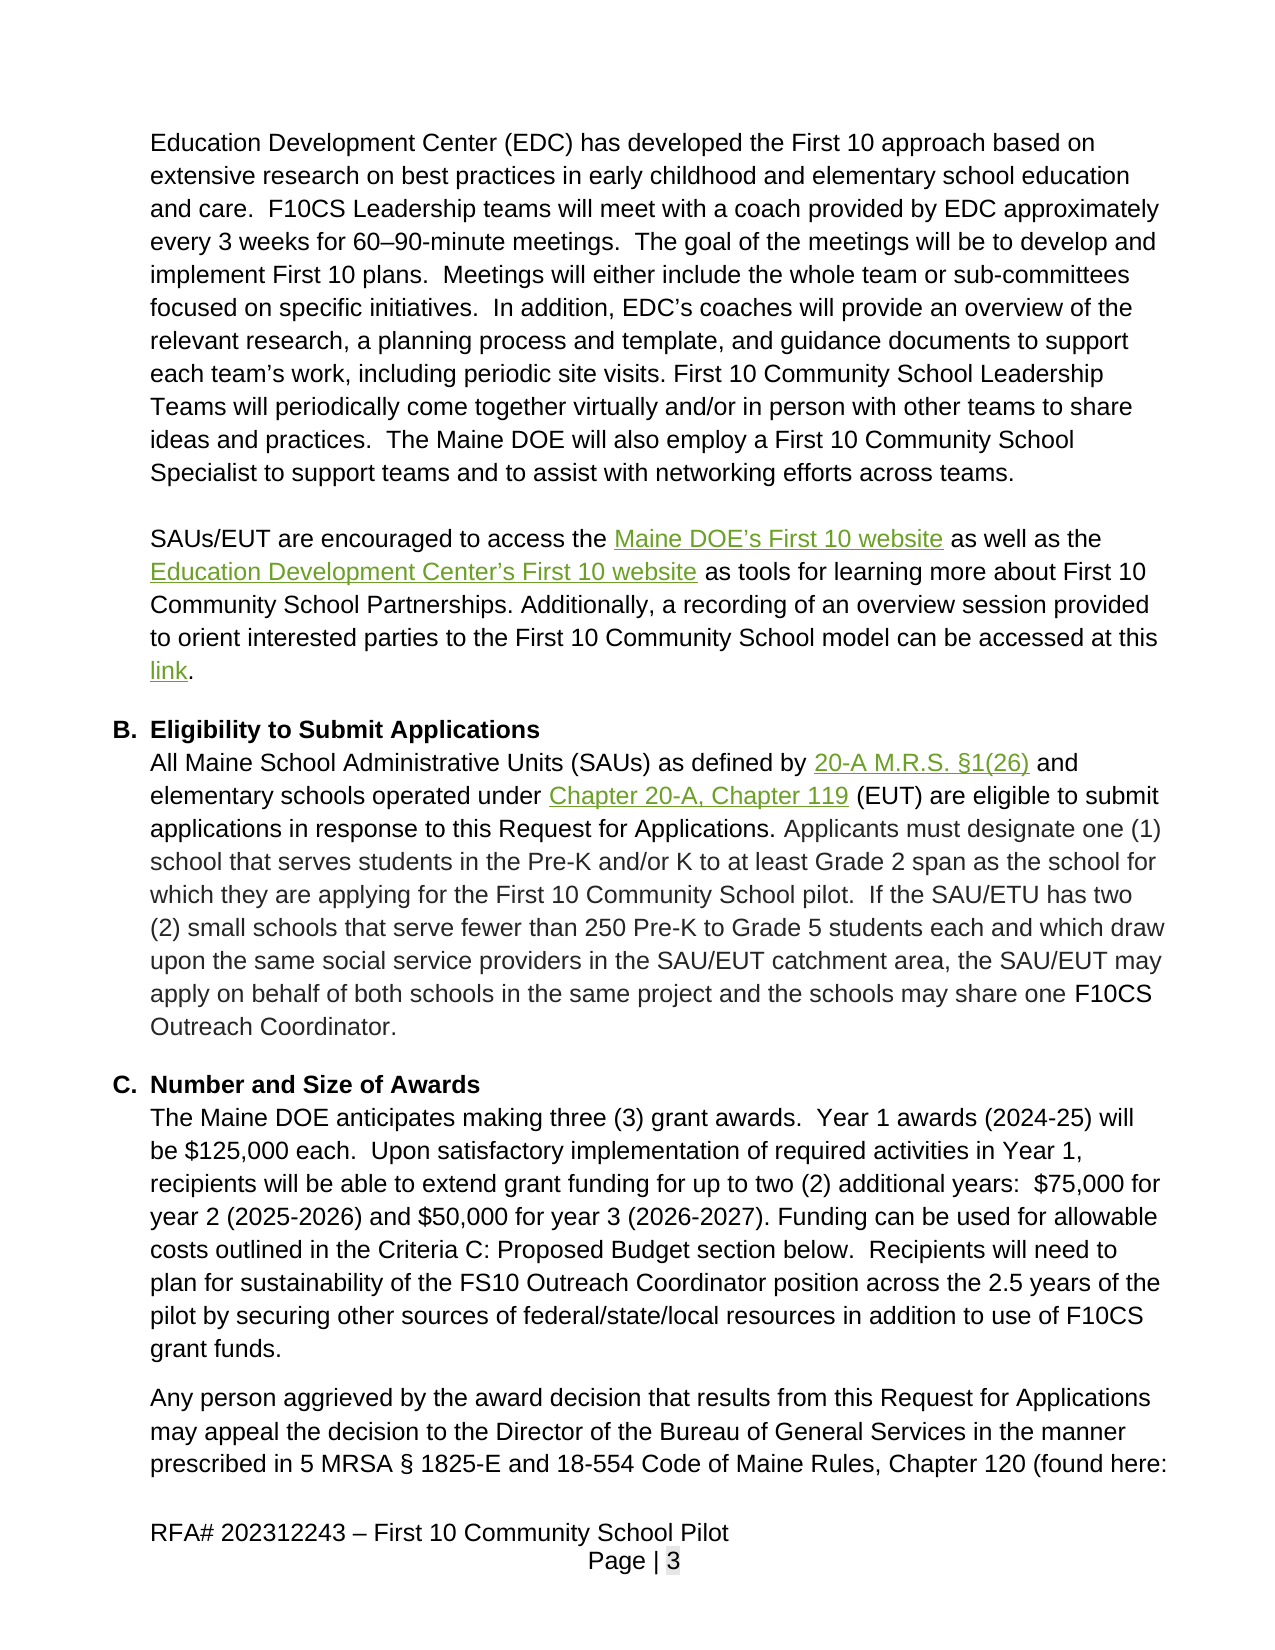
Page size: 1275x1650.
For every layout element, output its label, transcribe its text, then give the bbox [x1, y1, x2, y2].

text All Maine School Administrative Units (SAUs) as defined by 20-A M.R.S. §1(26) and elementary schools operated under Chapter 20-A, Chapter 119 (EUT) are eligible to submit applications in response to this Request for Applications. Applicants must designate one (1) school that serves students in the Pre-K and/or K to at least Grade 2 span as the school for which they are applying for the First 10 Community School pilot. If the SAU/ETU has two (2) small schools that serve fewer than 250 Pre-K to Grade 5 students each and which draw upon the same social service providers in the SAU/EUT catchment area, the SAU/EUT may apply on behalf of both schools in the same project and the schools may share one F10CS Outreach Coordinator. [150, 748, 1170, 1041]
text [150, 1383, 1170, 1478]
text The Maine DOE anticipates making three (3) grant awards. Year 1 awards (2024-25) will be $125,000 each. Upon satisfactory implementation of required activities in Year 1, recipients will be able to extend grant funding for up to two (2) additional years: $75,000 for year 2 (2025-2026) and $50,000 for year 3 (2026-2027). Funding can be used for allowable costs outlined in the Criteria C: Proposed Budget section below. Recipients will need to plan for sustainability of the FS10 Outreach Coordinator position across the 2.5 years of the pilot by securing other sources of federal/state/local resources in addition to use of F10CS grant funds. [150, 1103, 1170, 1362]
subtitle Number and Size of Awards [112, 1069, 1170, 1098]
text Education Development Center (EDC) has developed the First 10 approach based on extensive research on best practices in early childhood and elementary school education and care. F10CS Leadership teams will meet with a coach provided by EDC approximately every 3 weeks for 60–90-minute meetings. The goal of the meetings will be to develop and implement First 10 plans. Meetings will either include the whole team or sub-committees focused on specific initiatives. In addition, EDC’s coaches will provide an overview of the relevant research, a planning process and template, and guidance documents to support each team’s work, including periodic site visits. First 10 Community School Leadership Teams will periodically come together virtually and/or in person with other teams to share ideas and practices. The Maine DOE will also employ a First 10 Community School Specialist to support teams and to assist with networking efforts across teams. [150, 128, 1170, 487]
list Eligibility to Submit Applications [112, 714, 1170, 743]
text SAUs/EUT are encouraged to access the Maine DOE’s First 10 website as well as the Education Development Center’s First 10 website as tools for learning more about First 10 Community School Partnerships. Additionally, a recording of an overview session provided to orient interested parties to the First 10 Community School model can be accessed at this link. [150, 524, 1170, 685]
